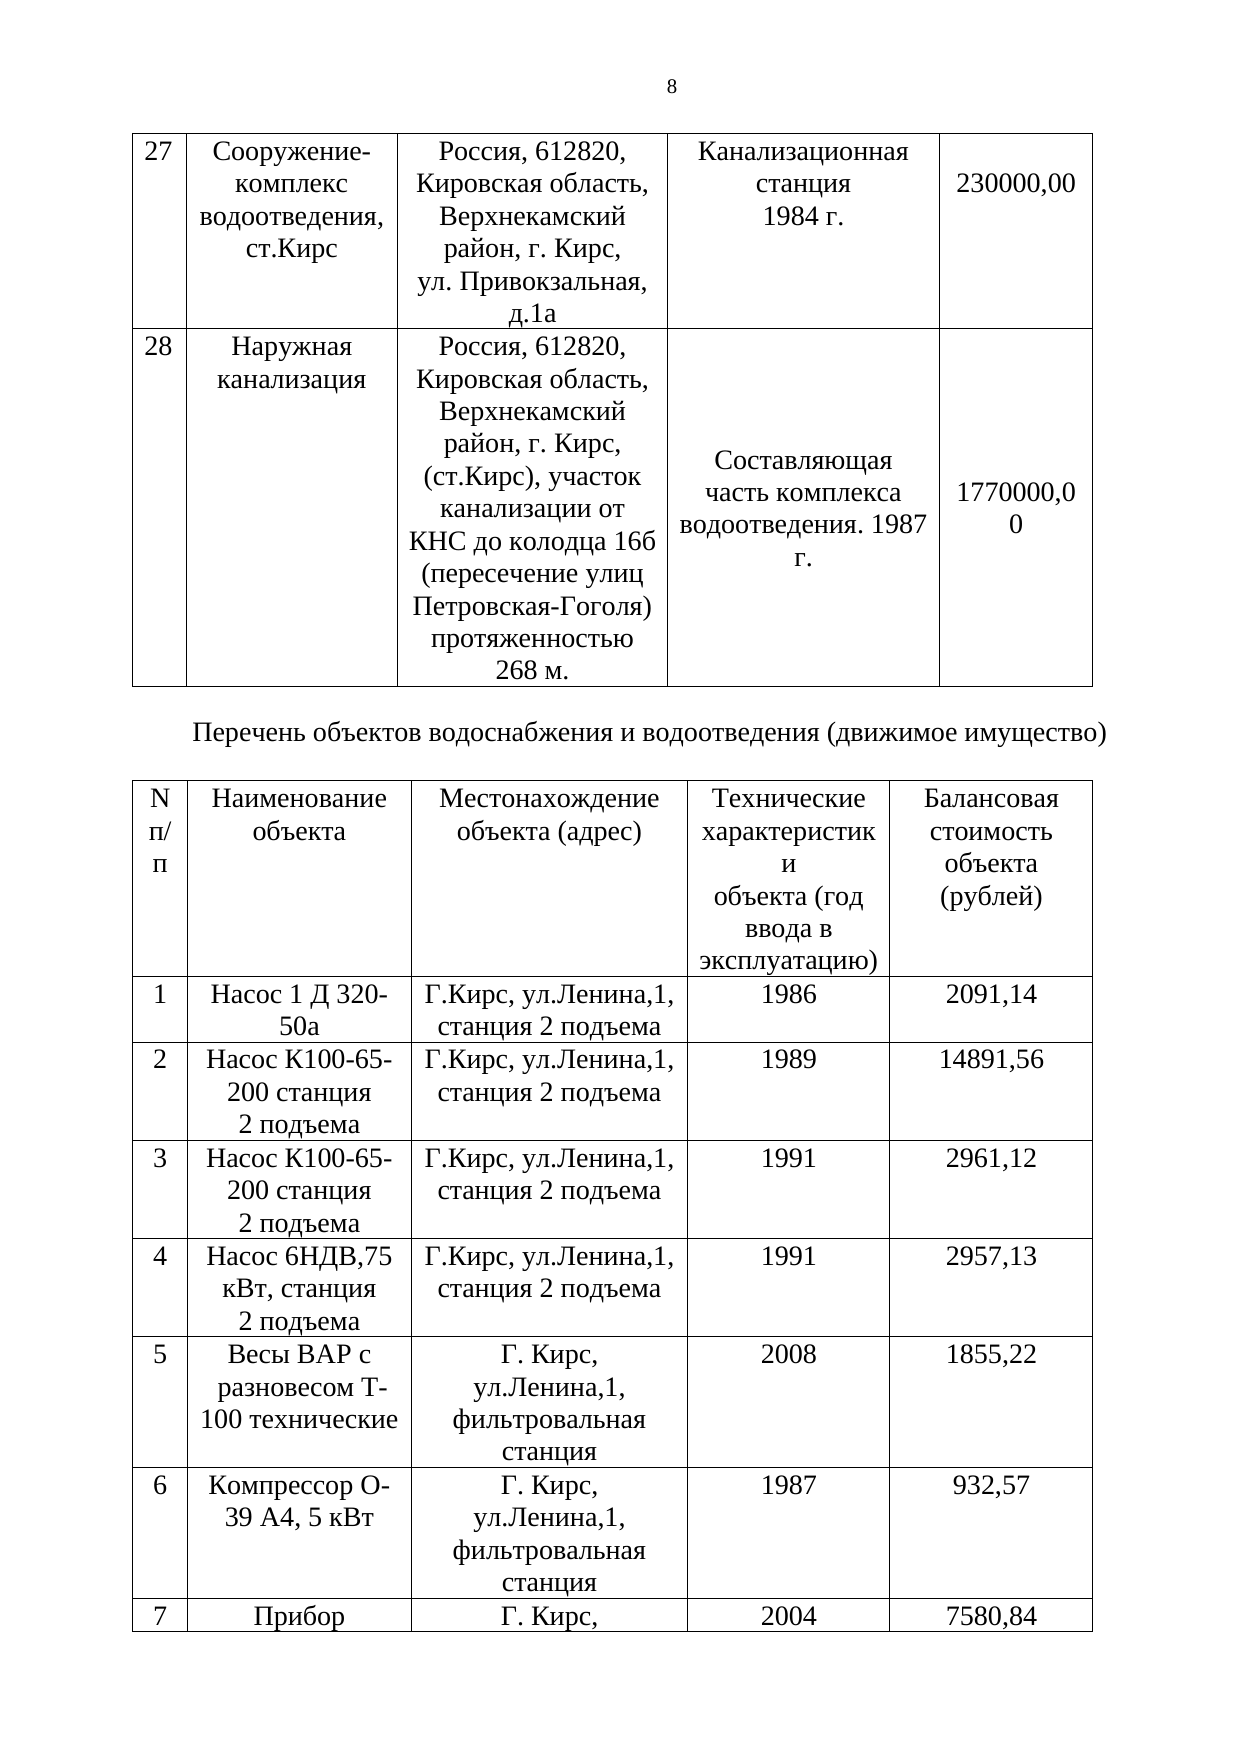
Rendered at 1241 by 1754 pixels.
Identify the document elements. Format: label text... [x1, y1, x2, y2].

table_cell 2091,14 [890, 977, 1092, 1042]
table_cell 1991 [688, 1141, 889, 1238]
table_cell Составляющая часть комплекса водоотведения. 1987 г. [668, 329, 939, 686]
table_cell Сооружение-комплекс водоотведения, ст.Кирс [187, 134, 397, 328]
table_cell 28 [133, 329, 186, 686]
table_cell 1991 [688, 1239, 889, 1336]
table_cell 7 [133, 1599, 187, 1631]
table_header Местонахождение объекта (адрес) [412, 781, 687, 976]
table_cell 4 [133, 1239, 187, 1336]
table_cell 1855,22 [890, 1337, 1092, 1467]
table_cell 7580,84 [890, 1599, 1092, 1631]
text Перечень объектов водоснабжения и водоотведения (движимое имущество) [192, 716, 1152, 748]
table_cell 6 [133, 1468, 187, 1597]
table_cell 1 [133, 977, 187, 1042]
table_header Балансовая стоимость объекта (рублей) [890, 781, 1092, 976]
table_cell Г.Кирс, ул.Ленина,1, станция 2 подъема [412, 977, 687, 1042]
table_cell Г.Кирс, ул.Ленина,1, станция 2 подъема [412, 1239, 687, 1336]
table_cell Россия, 612820, Кировская область, Верхнекамский район, г. Кирс, ул. Привокзальная, д.1а [398, 134, 667, 328]
table_cell 5 [133, 1337, 187, 1467]
table_cell 932,57 [890, 1468, 1092, 1597]
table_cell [188, 1599, 411, 1631]
table_cell Насос К100-65-200 станция 2 подъема [188, 1141, 411, 1238]
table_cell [412, 1599, 687, 1631]
table_cell 3 [133, 1141, 187, 1238]
table_cell Весы ВАР с разновесом Т-100 технические [188, 1337, 411, 1467]
table_cell 230000,00 [940, 134, 1092, 328]
table_cell 1987 [688, 1468, 889, 1597]
table_header Технические характеристики объекта (год ввода в эксплуатацию) [688, 781, 889, 976]
table_cell 1770000,00 [940, 329, 1092, 686]
table_cell Канализационная станция 1984 г. [668, 134, 939, 328]
table_header Наименование объекта [188, 781, 411, 976]
table_cell 2004 [688, 1599, 889, 1631]
table_cell Наружная канализация [187, 329, 397, 686]
table_cell Компрессор О-39 А4, 5 кВт [188, 1468, 411, 1597]
table_cell 1989 [688, 1043, 889, 1140]
table_cell 2008 [688, 1337, 889, 1467]
table_cell Насос 6НДВ,75 кВт, станция 2 подъема [188, 1239, 411, 1336]
table_cell Насос К100-65-200 станция 2 подъема [188, 1043, 411, 1140]
table_cell Г.Кирс, ул.Ленина,1, станция 2 подъема [412, 1043, 687, 1140]
table_cell 1986 [688, 977, 889, 1042]
table_header N п/п [133, 781, 187, 976]
table_cell 14891,56 [890, 1043, 1092, 1140]
table_cell Насос 1 Д 320-50а [188, 977, 411, 1042]
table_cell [412, 1468, 687, 1597]
table_cell Г.Кирс, ул.Ленина,1, станция 2 подъема [412, 1141, 687, 1238]
table_cell Россия, 612820, Кировская область, Верхнекамский район, г. Кирс,(ст.Кирс), участок канализации от КНС до колодца 16б (пересечение улиц Петровская-Гоголя) протяженностью 268 м. [398, 329, 667, 686]
table_cell 2957,13 [890, 1239, 1092, 1336]
table_cell Г. Кирс, ул.Ленина,1, фильтровальная станция [412, 1337, 687, 1467]
table_cell 2961,12 [890, 1141, 1092, 1238]
table_cell 27 [133, 134, 186, 328]
table_cell 2 [133, 1043, 187, 1140]
